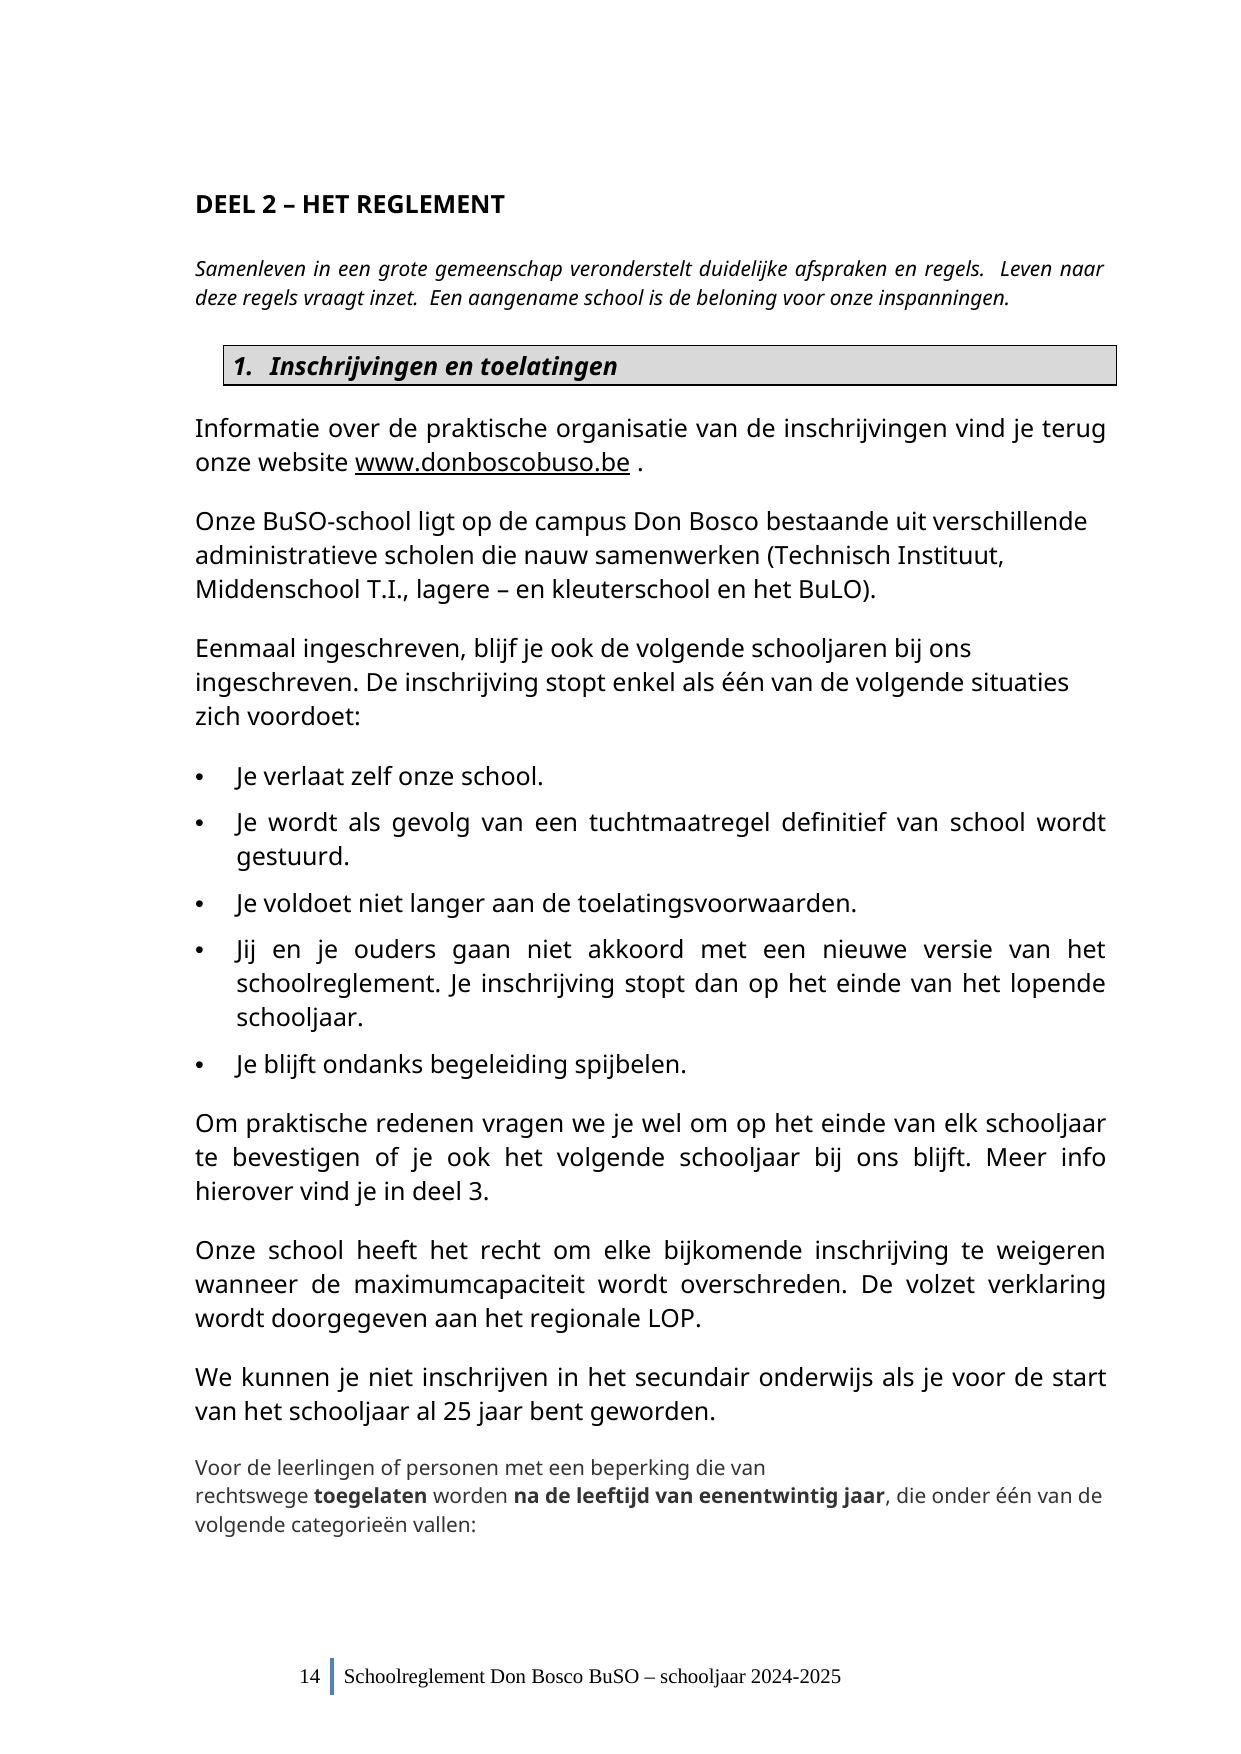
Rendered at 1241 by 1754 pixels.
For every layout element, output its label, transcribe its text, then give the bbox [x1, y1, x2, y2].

text Onze school heeft het recht om elke bijkomende inschrijving te weigeren wanneer de maximumcapaciteit wordt overschreden. De volzet verklaring wordt doorgegeven aan het regionale LOP. [195, 1233, 1107, 1335]
text DEEL 2 – HET REGLEMENT [195, 186, 1107, 220]
subtitle Inschrijvingen en toelatingen [224, 346, 1116, 384]
text Onze BuSO-school ligt op de campus Don Bosco bestaande uit verschillende administratieve scholen die nauw samenwerken (Technisch Instituut, Middenschool T.I., lagere – en kleuterschool en het BuLO). [195, 504, 1107, 606]
text Samenleven in een grote gemeenschap veronderstelt duidelijke afspraken en regels. Leven naar deze regels vraagt inzet. Een aangename school is de beloning voor onze inspanningen. [195, 254, 1107, 311]
text Om praktische redenen vragen we je wel om op het einde van elk schooljaar te bevestigen of je ook het volgende schooljaar bij ons blijft. Meer info hierover vind je in deel 3. [195, 1106, 1107, 1208]
text Jij en je ouders gaan niet akkoord met een nieuwe versie van het schoolreglement. Je inschrijving stopt dan op het einde van het lopende schooljaar. [195, 932, 1107, 1034]
text Je wordt als gevolg van een tuchtmaatregel definitief van school wordt gestuurd. [195, 805, 1107, 873]
text Informatie over de praktische organisatie van de inschrijvingen vind je terug onze website www.donboscobuso.be . [195, 411, 1107, 479]
text Je voldoet niet langer aan de toelatingsvoorwaarden. [195, 885, 1107, 919]
text Je blijft ondanks begeleiding spijbelen. [195, 1047, 1107, 1081]
text Voor de leerlingen of personen met een beperking die van rechtswege toegelaten worden na de leeftijd van eenentwintig jaar, die onder één van de volgende categorieën vallen: [195, 1453, 1107, 1538]
text Eenmaal ingeschreven, blijf je ook de volgende schooljaren bij ons ingeschreven. De inschrijving stopt enkel als één van de volgende situaties zich voordoet: [195, 631, 1107, 733]
text Je verlaat zelf onze school. [195, 758, 1107, 792]
text We kunnen je niet inschrijven in het secundair onderwijs als je voor de start van het schooljaar al 25 jaar bent geworden. [195, 1360, 1107, 1428]
